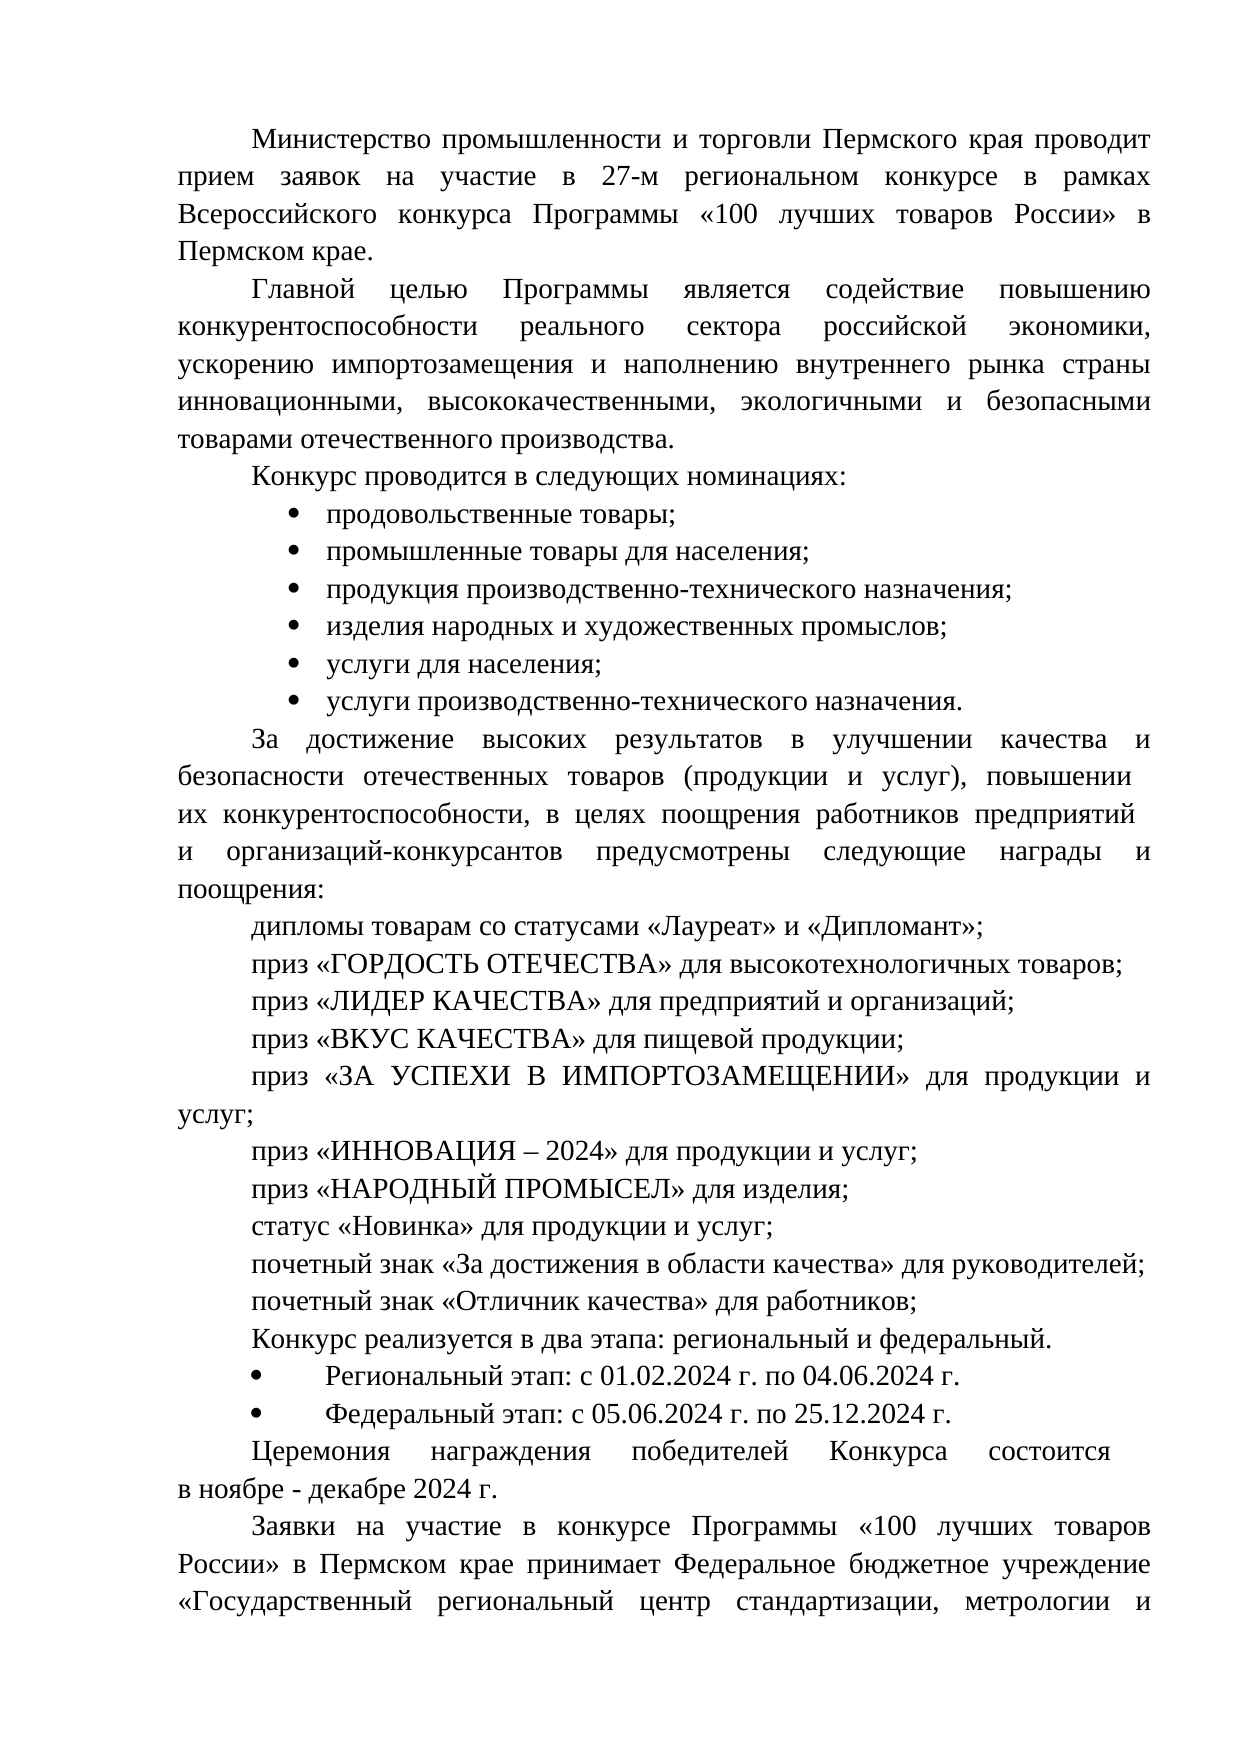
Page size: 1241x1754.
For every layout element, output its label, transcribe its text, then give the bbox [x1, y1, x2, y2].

text Министерство промышленности и торговли Пермского края проводит прием заявок на участие в 27-м региональном конкурсе в рамках Всероссийского конкурса Программы «100 лучших товаров России» в Пермском крае. [177, 118, 1152, 268]
text приз «ИННОВАЦИЯ – 2024» для продукции и услуг; [177, 1131, 1152, 1168]
text приз «ЛИДЕР КАЧЕСТВА» для предприятий и организаций; [177, 981, 1152, 1018]
text приз «НАРОДНЫЙ ПРОМЫСЕЛ» для изделия; [177, 1168, 1152, 1206]
list продукция производственно-технического назначения; [288, 568, 1152, 606]
text дипломы товарам со статусами «Лауреат» и «Дипломант»; [177, 906, 1152, 943]
list Федеральный этап: с 05.06.2024 г. по 25.12.2024 г. [177, 1393, 1152, 1431]
text Конкурс проводится в следующих номинациях: [177, 456, 1152, 493]
text приз «ЗА УСПЕХИ В ИМПОРТОЗАМЕЩЕНИИ» для продукции и услуг; [177, 1056, 1152, 1131]
list услуги для населения; [288, 643, 1152, 681]
text почетный знак «За достижения в области качества» для руководителей; [177, 1243, 1152, 1281]
text статус «Новинка» для продукции и услуг; [177, 1206, 1152, 1243]
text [177, 1506, 1152, 1618]
list продовольственные товары; [288, 493, 1152, 531]
list промышленные товары для населения; [288, 531, 1152, 568]
text Церемония награждения победителей Конкурса состоится в ноябре - декабре 2024 г. [177, 1431, 1152, 1506]
text почетный знак «Отличник качества» для работников; [177, 1281, 1152, 1318]
text приз «ВКУС КАЧЕСТВА» для пищевой продукции; [177, 1018, 1152, 1056]
text За достижение высоких результатов в улучшении качества и безопасности отечественных товаров (продукции и услуг), повышении их конкурентоспособности, в целях поощрения работников предприятий и организаций-конкурсантов предусмотрены следующие награды и поощрения: [177, 718, 1152, 906]
text приз «ГОРДОСТЬ ОТЕЧЕСТВА» для высокотехнологичных товаров; [177, 943, 1152, 981]
list услуги производственно-технического назначения. [288, 681, 1152, 718]
text Конкурс реализуется в два этапа: региональный и федеральный. [177, 1318, 1152, 1356]
list изделия народных и художественных промыслов; [288, 606, 1152, 643]
text Главной целью Программы является содействие повышению конкурентоспособности реального сектора российской экономики, ускорению импортозамещения и наполнению внутреннего рынка страны инновационными, высококачественными, экологичными и безопасными товарами отечественного производства. [177, 268, 1152, 456]
list Региональный этап: с 01.02.2024 г. по 04.06.2024 г. [177, 1356, 1152, 1393]
